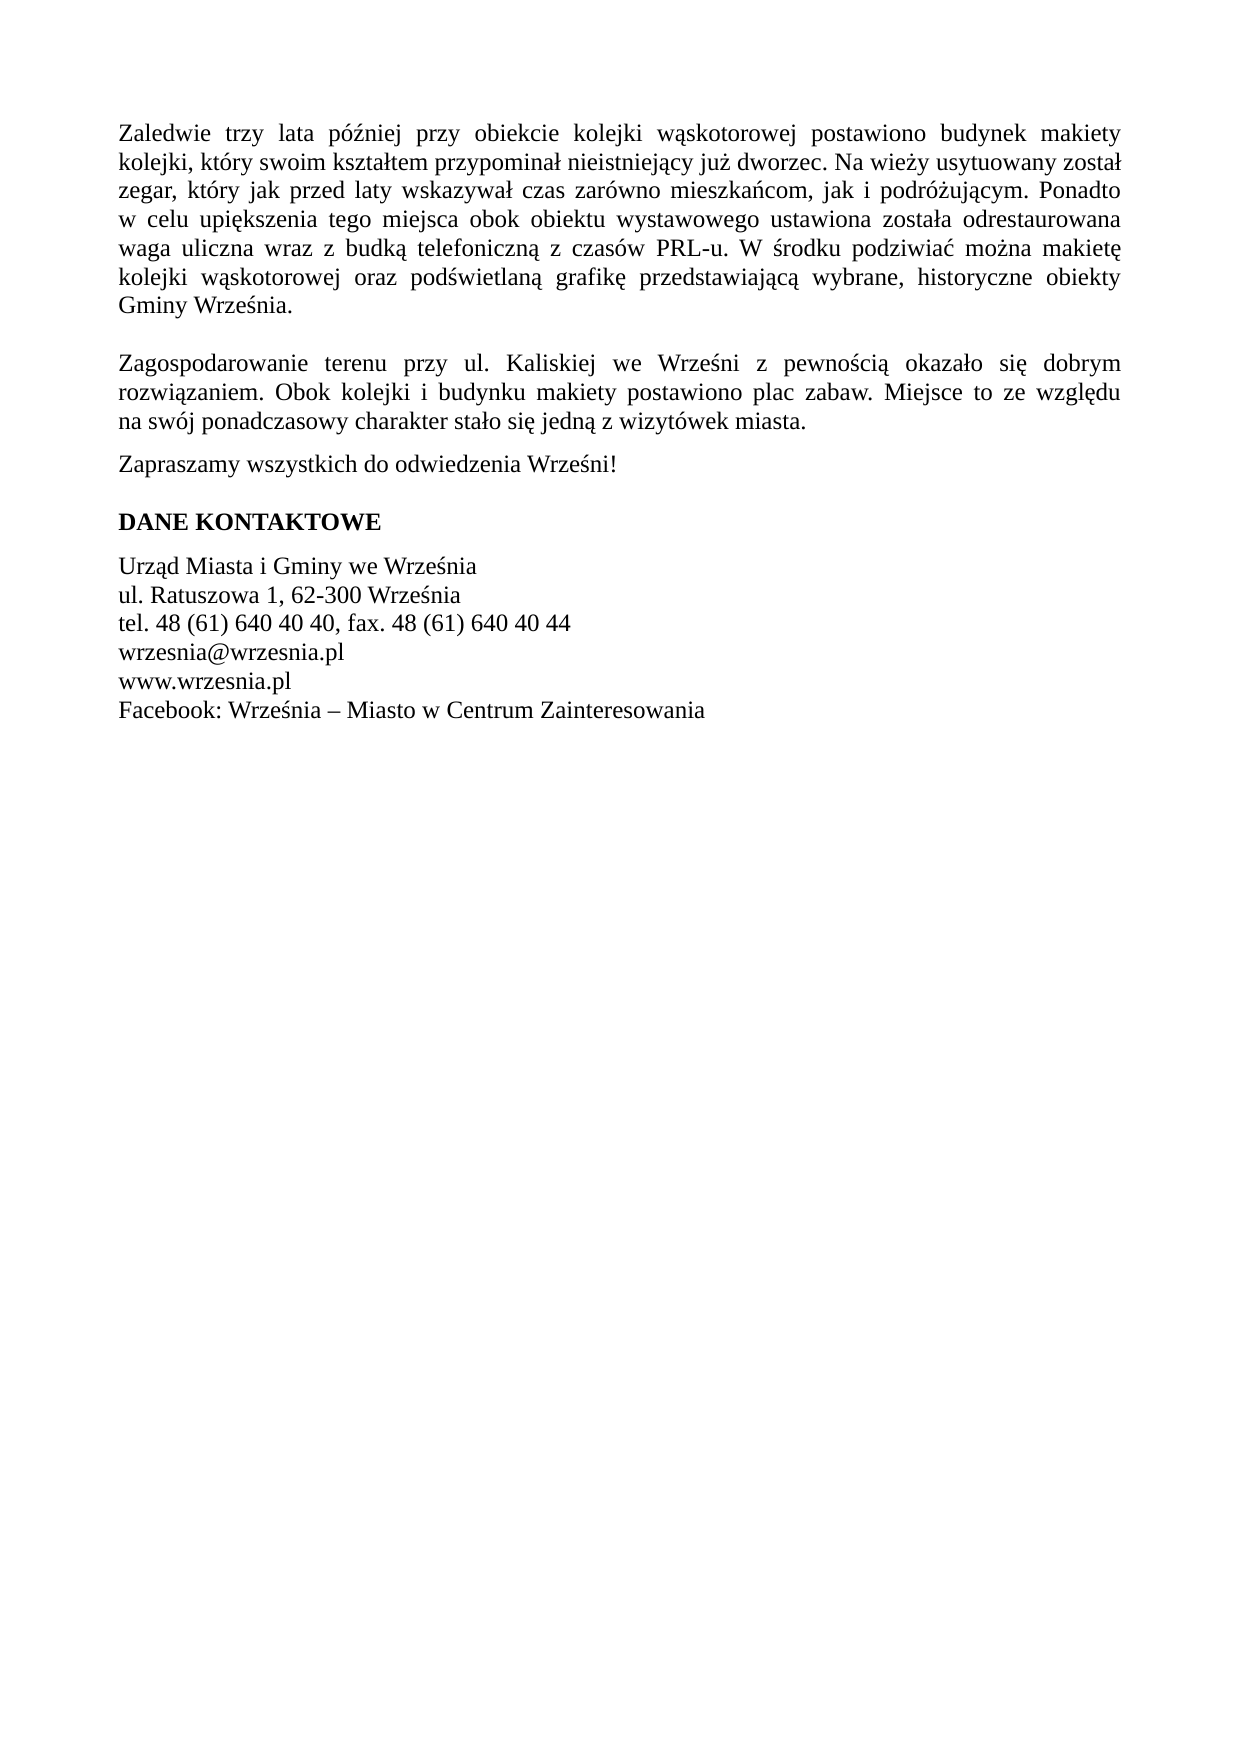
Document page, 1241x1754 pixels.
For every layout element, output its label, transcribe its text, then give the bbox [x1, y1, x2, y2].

text Zapraszamy wszystkich do odwiedzenia Wrześni! [118, 449, 1122, 478]
text Facebook: Września – Miasto w Centrum Zainteresowania [118, 695, 1122, 723]
text tel. 48 (61) 640 40 40, fax. 48 (61) 640 40 44 [118, 608, 1122, 637]
text ul. Ratuszowa 1, 62-300 Września [118, 580, 1122, 608]
text wrzesnia@wrzesnia.pl [118, 637, 1122, 666]
text DANE KONTAKTOWE [118, 507, 1122, 536]
text Zagospodarowanie terenu przy ul. Kaliskiej we Wrześni z pewnością okazało się dobrym rozwiązaniem. Obok kolejki i budynku makiety postawiono plac zabaw. Miejsce to ze względu na swój ponadczasowy charakter stało się jedną z wizytówek miasta. [118, 348, 1122, 435]
text www.wrzesnia.pl [118, 666, 1122, 695]
text Urząd Miasta i Gminy we Września [118, 551, 1122, 580]
text Zaledwie trzy lata później przy obiekcie kolejki wąskotorowej postawiono budynek makiety kolejki, który swoim kształtem przypominał nieistniejący już dworzec. Na wieży usytuowany został zegar, który jak przed laty wskazywał czas zarówno mieszkańcom, jak i podróżującym. Ponadto w celu upiększenia tego miejsca obok obiektu wystawowego ustawiona została odrestaurowana waga uliczna wraz z budką telefoniczną z czasów PRL-u. W środku podziwiać można makietę kolejki wąskotorowej oraz podświetlaną grafikę przedstawiającą wybrane, historyczne obiekty Gminy Września. [118, 118, 1122, 319]
